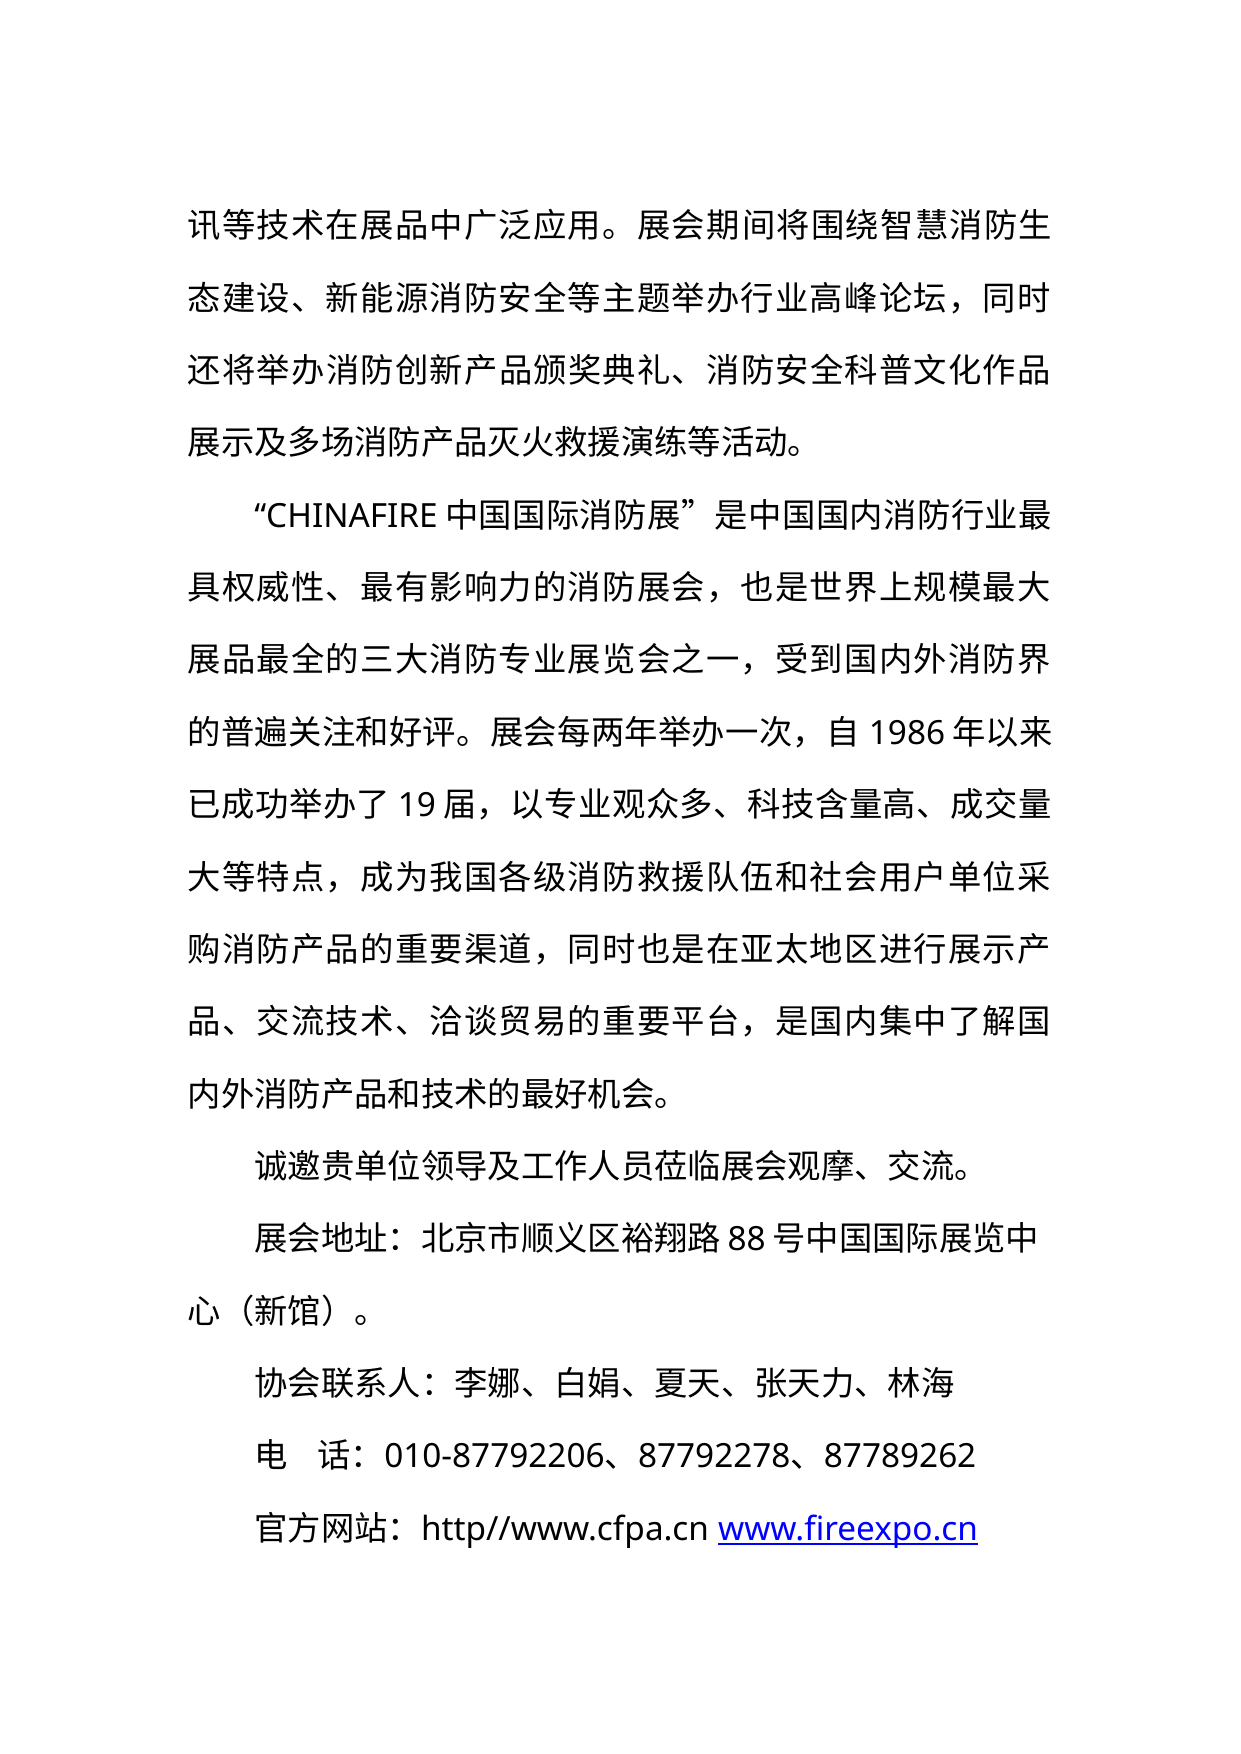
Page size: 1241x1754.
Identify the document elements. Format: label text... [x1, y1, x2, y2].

text 诚邀贵单位领导及工作人员莅临展会观摩、交流。 [187, 1139, 1053, 1188]
text 展会地址：北京市顺义区裕翔路88号中国国际展览中心（新馆）。 [187, 1212, 1053, 1333]
text 官方网站：http//www.cfpa.cn www.fireexpo.cn [187, 1502, 1053, 1550]
text 电 话：010-87792206、87792278、87789262 [187, 1429, 1053, 1477]
text 协会联系人：李娜、白娟、夏天、张天力、林海 [187, 1357, 1053, 1405]
text “CHINAFIRE中国国际消防展”是中国国内消防行业最具权威性、最有影响力的消防展会，也是世界上规模最大、展品最全的三大消防专业展览会之一，受到国内外消防界的普遍关注和好评。展会每两年举办一次，自1986年以来已成功举办了19届，以专业观众多、科技含量高、成交量大等特点，成为我国各级消防救援队伍和社会用户单位采购消防产品的重要渠道，同时也是在亚太地区进行展示产品、交流技术、洽谈贸易的重要平台，是国内集中了解国内外消防产品和技术的最好机会。 [187, 488, 1053, 1116]
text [187, 199, 1053, 464]
